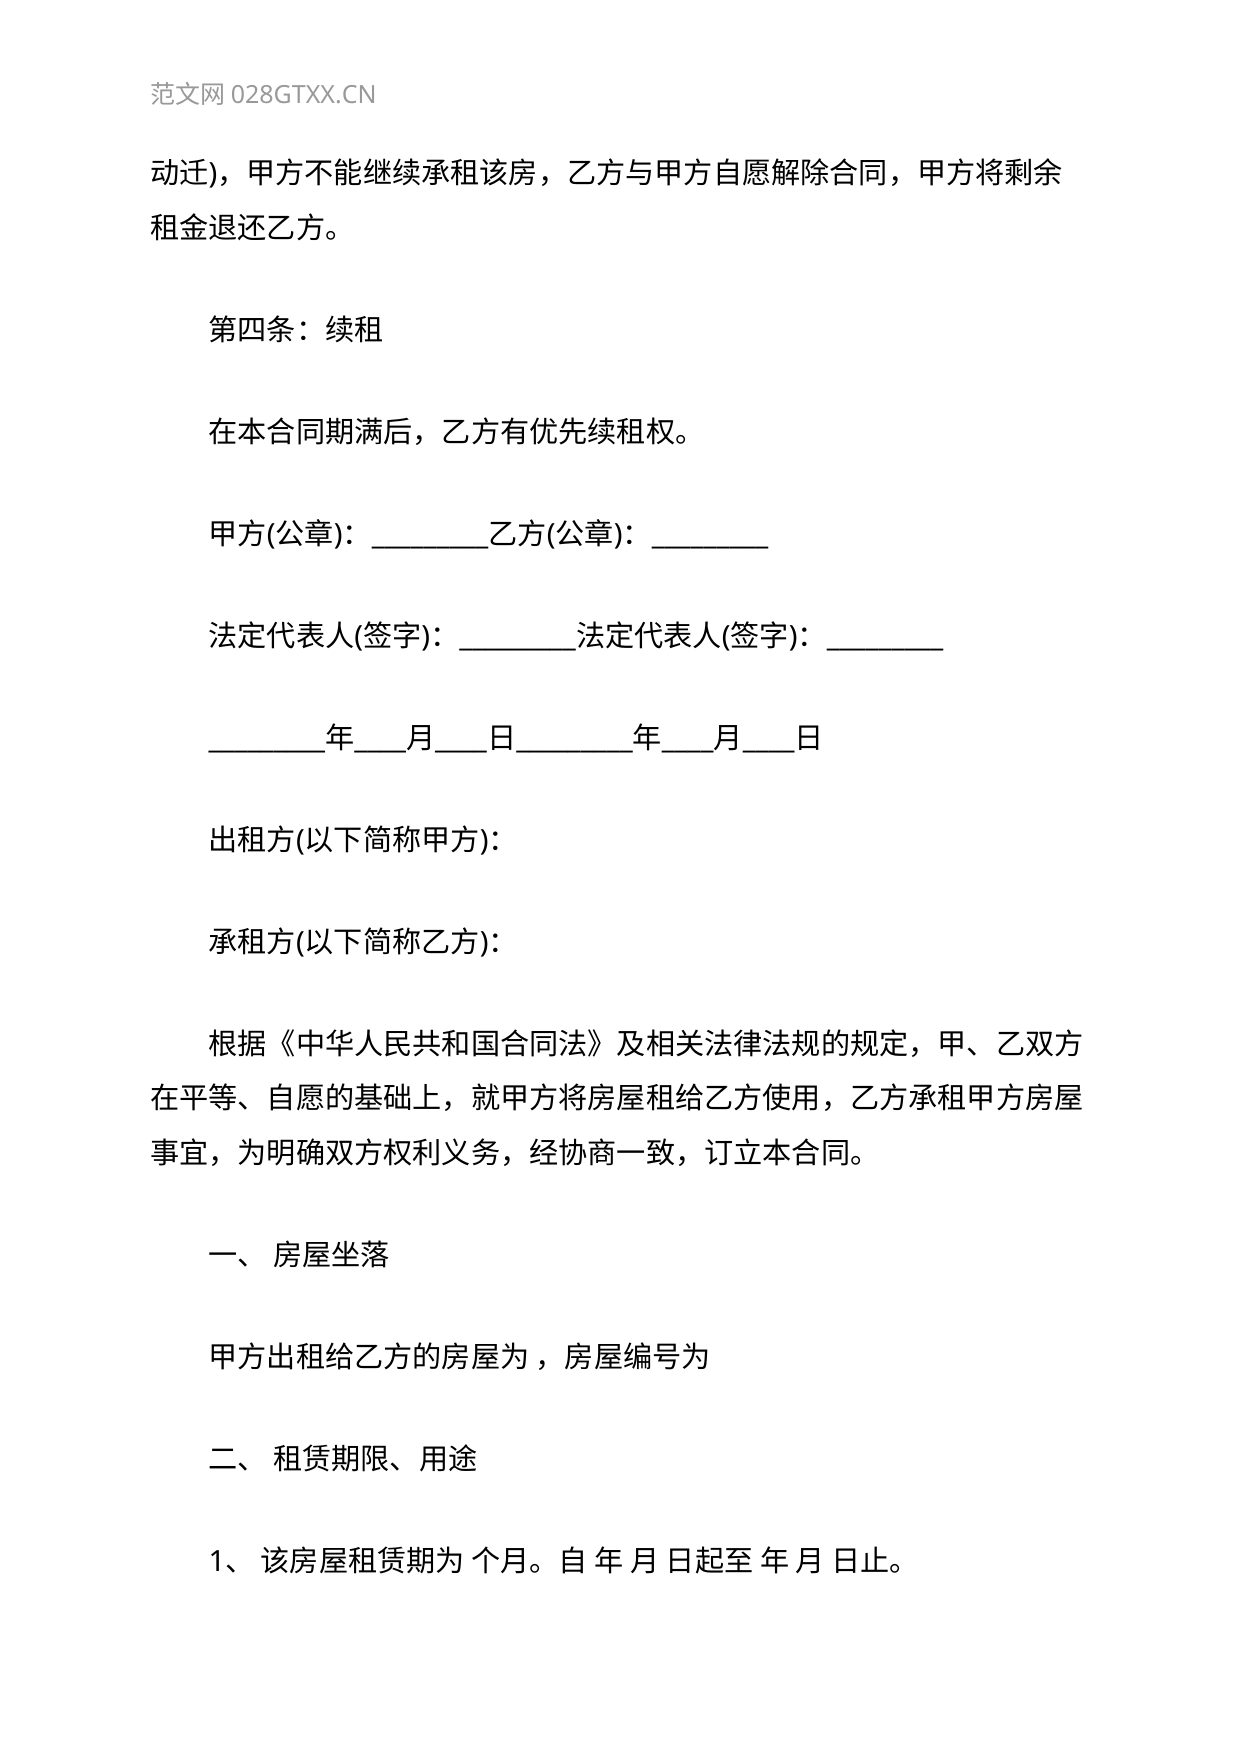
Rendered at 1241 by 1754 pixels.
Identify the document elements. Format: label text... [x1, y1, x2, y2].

text 甲方(公章)：_________乙方(公章)：_________ [150, 510, 1090, 553]
text 二、 租赁期限、用途 [150, 1435, 1090, 1478]
text 在本合同期满后，乙方有优先续租权。 [150, 408, 1090, 451]
text 第四条：续租 [150, 307, 1090, 349]
text 1、 该房屋租赁期为 个月。自 年 月 日起至 年 月 日止。 [150, 1537, 1090, 1579]
text 甲方出租给乙方的房屋为 ，房屋编号为 [150, 1333, 1090, 1376]
text _________年____月____日_________年____月____日 [150, 714, 1090, 757]
text 出租方(以下简称甲方)： [150, 816, 1090, 859]
text 根据《中华人民共和国合同法》及相关法律法规的规定，甲、乙双方在平等、自愿的基础上，就甲方将房屋租给乙方使用，乙方承租甲方房屋事宜，为明确双方权利义务，经协商一致，订立本合同。 [150, 1020, 1090, 1172]
text 承租方(以下简称乙方)： [150, 918, 1090, 961]
text 一、 房屋坐落 [150, 1232, 1090, 1274]
text 法定代表人(签字)：_________法定代表人(签字)：_________ [150, 612, 1090, 655]
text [150, 150, 1090, 247]
